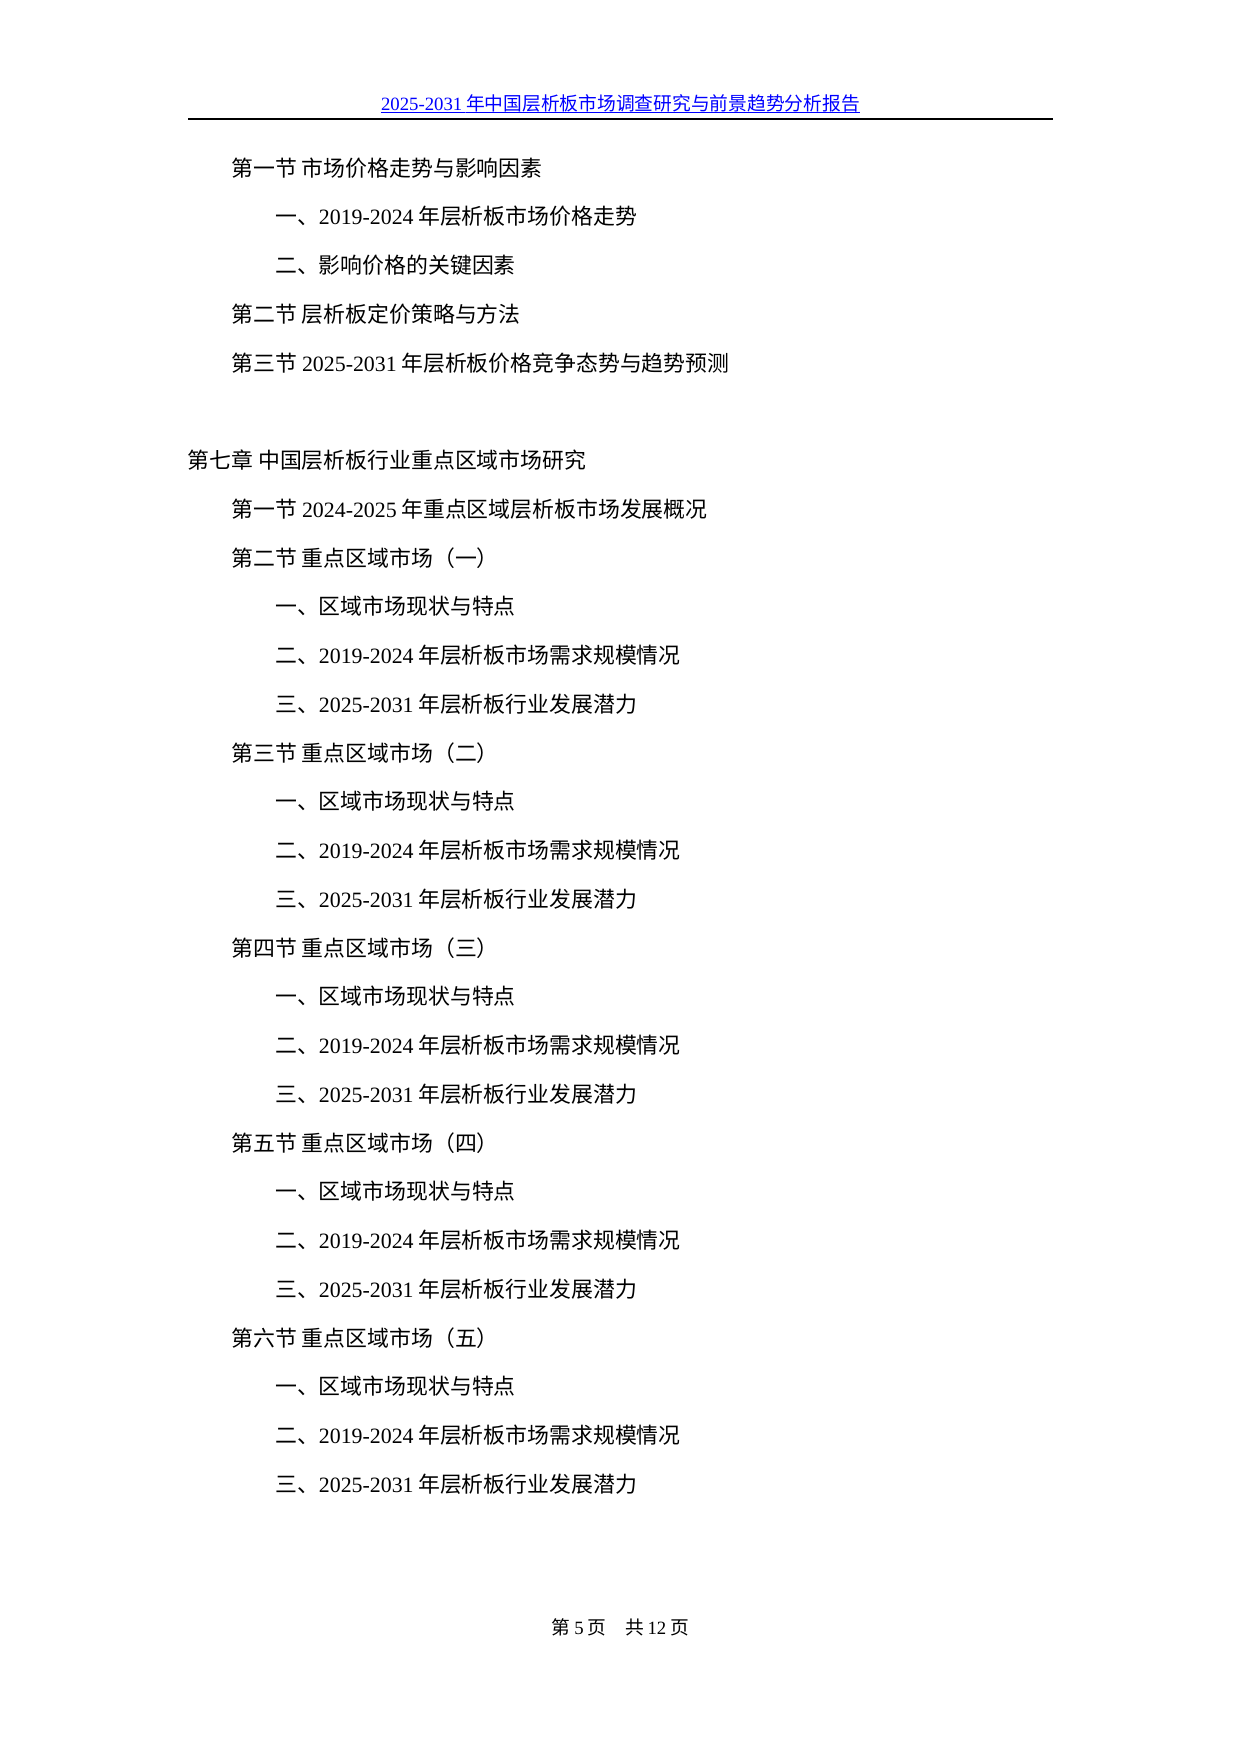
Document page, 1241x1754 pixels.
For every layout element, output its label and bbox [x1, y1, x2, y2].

text [187, 150, 1053, 1499]
